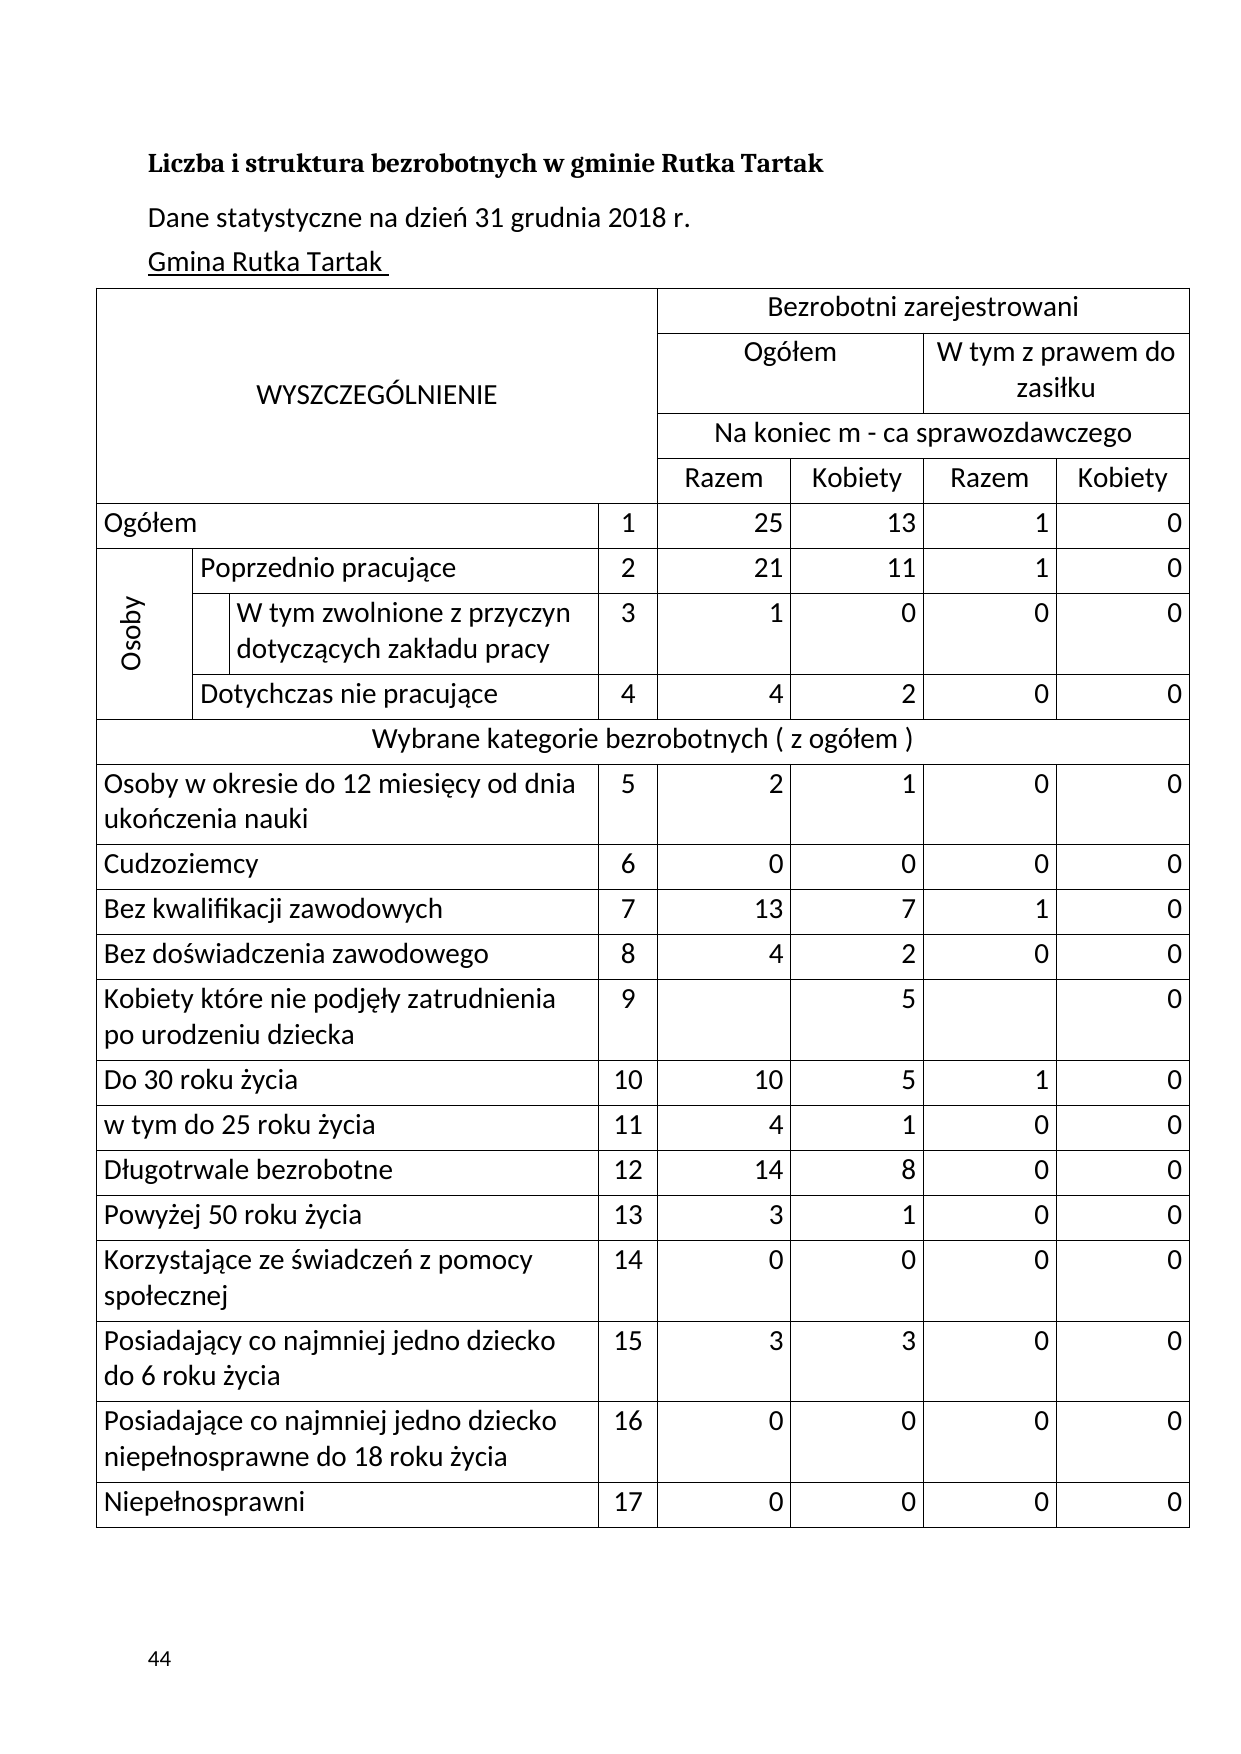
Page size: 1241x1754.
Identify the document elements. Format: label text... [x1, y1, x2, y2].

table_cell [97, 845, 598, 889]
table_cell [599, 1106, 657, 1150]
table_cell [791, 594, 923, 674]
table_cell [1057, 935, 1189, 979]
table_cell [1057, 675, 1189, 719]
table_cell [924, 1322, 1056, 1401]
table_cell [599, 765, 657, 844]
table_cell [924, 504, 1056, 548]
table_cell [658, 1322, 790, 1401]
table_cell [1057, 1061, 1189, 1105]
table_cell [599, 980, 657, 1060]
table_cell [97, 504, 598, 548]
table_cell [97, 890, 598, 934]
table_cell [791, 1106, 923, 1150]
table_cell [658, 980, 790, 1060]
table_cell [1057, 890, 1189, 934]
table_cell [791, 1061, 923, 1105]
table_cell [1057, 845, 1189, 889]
text Dane statystyczne na dzień 31 grudnia 2018 r. [148, 199, 1093, 235]
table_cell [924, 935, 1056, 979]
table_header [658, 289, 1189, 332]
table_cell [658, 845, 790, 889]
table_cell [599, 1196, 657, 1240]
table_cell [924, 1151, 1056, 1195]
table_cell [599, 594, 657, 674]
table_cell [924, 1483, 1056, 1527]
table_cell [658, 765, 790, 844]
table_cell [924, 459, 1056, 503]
subtitle Liczba i struktura bezrobotnych w gminie Rutka Tartak [148, 148, 1093, 179]
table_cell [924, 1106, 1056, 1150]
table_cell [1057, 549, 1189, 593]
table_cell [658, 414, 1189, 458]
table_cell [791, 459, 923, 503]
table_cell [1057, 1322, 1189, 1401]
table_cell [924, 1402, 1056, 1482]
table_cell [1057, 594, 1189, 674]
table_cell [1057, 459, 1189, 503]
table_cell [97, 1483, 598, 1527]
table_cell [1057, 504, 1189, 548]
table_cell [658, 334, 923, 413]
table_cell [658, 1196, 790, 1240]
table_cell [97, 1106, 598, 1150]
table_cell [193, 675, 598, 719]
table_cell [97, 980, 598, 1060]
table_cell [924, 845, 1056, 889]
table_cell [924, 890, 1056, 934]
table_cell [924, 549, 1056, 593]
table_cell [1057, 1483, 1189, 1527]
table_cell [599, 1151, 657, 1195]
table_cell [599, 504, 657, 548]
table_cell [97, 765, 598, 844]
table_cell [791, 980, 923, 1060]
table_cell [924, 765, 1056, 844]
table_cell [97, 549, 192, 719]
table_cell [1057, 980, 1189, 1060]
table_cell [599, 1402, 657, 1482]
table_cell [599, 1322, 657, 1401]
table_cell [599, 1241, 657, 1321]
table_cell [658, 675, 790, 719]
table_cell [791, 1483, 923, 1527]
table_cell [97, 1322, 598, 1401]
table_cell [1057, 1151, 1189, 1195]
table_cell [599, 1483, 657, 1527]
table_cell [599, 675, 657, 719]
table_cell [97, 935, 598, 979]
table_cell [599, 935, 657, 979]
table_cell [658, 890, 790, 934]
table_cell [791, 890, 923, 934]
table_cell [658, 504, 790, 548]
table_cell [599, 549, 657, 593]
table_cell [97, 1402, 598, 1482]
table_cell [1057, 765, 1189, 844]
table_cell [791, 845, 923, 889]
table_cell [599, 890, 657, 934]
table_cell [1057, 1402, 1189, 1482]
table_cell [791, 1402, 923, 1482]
text Gmina Rutka Tartak [148, 243, 1093, 279]
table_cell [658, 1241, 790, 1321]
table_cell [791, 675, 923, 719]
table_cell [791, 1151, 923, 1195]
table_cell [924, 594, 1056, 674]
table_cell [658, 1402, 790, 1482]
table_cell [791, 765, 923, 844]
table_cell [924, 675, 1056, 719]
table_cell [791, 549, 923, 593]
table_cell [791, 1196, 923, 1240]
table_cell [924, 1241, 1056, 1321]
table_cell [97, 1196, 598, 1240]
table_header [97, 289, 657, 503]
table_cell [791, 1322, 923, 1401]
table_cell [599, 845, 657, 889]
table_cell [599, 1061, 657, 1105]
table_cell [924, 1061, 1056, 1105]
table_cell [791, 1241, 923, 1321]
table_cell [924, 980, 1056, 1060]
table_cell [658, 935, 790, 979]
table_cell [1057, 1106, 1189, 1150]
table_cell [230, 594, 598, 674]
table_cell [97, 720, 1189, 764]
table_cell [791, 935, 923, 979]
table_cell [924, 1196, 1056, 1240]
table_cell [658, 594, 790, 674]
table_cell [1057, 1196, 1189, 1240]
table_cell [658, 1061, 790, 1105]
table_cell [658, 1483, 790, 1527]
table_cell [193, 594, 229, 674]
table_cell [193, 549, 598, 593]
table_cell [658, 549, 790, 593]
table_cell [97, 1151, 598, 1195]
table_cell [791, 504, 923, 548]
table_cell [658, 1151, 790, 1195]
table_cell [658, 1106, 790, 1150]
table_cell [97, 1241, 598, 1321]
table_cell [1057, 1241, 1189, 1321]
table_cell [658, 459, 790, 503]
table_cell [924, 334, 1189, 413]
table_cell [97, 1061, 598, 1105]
